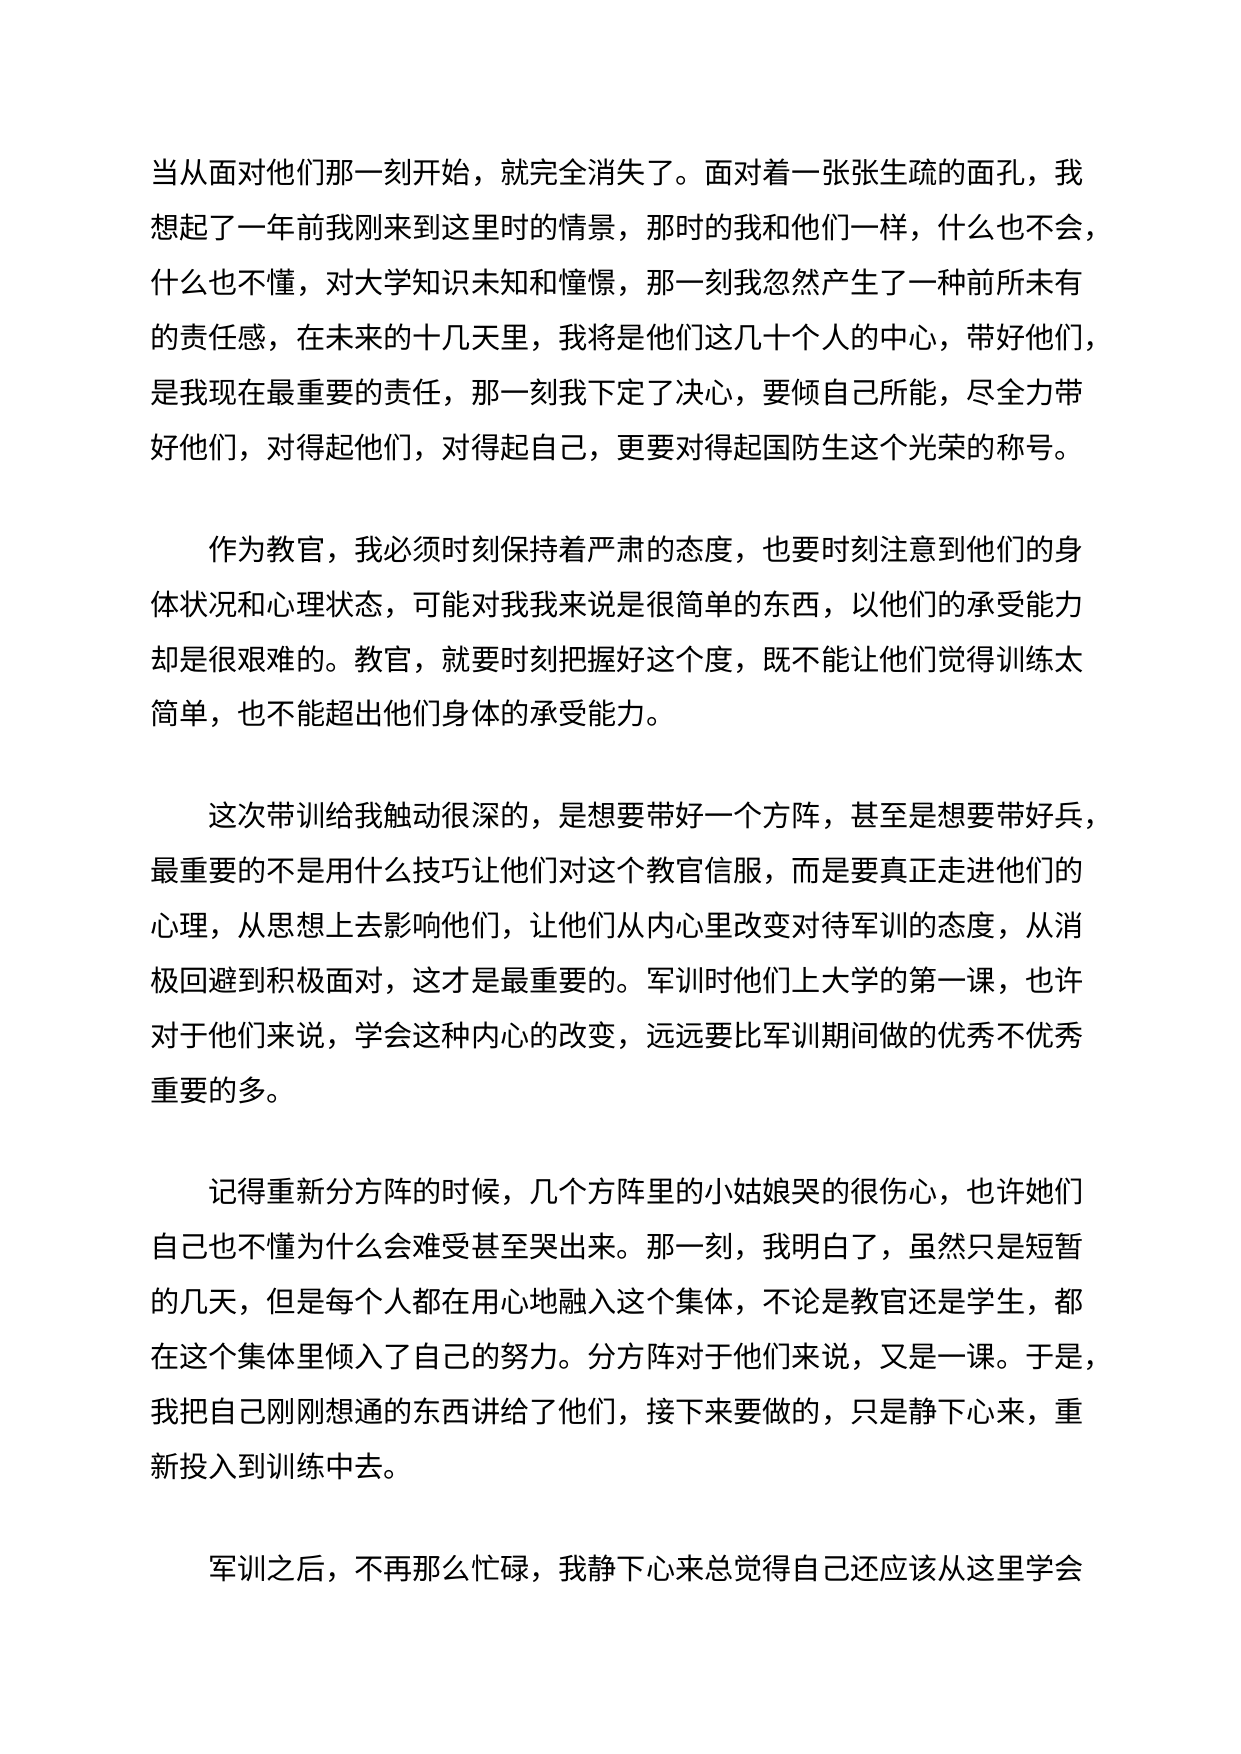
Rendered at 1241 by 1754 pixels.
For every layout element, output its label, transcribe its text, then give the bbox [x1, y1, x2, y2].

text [150, 1545, 1090, 1587]
text 这次带训给我触动很深的，是想要带好一个方阵，甚至是想要带好兵，最重要的不是用什么技巧让他们对这个教官信服，而是要真正走进他们的心理，从思想上去影响他们，让他们从内心里改变对待军训的态度，从消极回避到积极面对，这才是最重要的。军训时他们上大学的第一课，也许对于他们来说，学会这种内心的改变，远远要比军训期间做的优秀不优秀重要的多。 [150, 793, 1090, 1109]
text 作为教官，我必须时刻保持着严肃的态度，也要时刻注意到他们的身体状况和心理状态，可能对我我来说是很简单的东西，以他们的承受能力却是很艰难的。教官，就要时刻把握好这个度，既不能让他们觉得训练太简单，也不能超出他们身体的承受能力。 [150, 526, 1090, 733]
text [150, 150, 1090, 467]
text 记得重新分方阵的时候，几个方阵里的小姑娘哭的很伤心，也许她们自己也不懂为什么会难受甚至哭出来。那一刻，我明白了，虽然只是短暂的几天，但是每个人都在用心地融入这个集体，不论是教官还是学生，都在这个集体里倾入了自己的努力。分方阵对于他们来说，又是一课。于是，我把自己刚刚想通的东西讲给了他们，接下来要做的，只是静下心来，重新投入到训练中去。 [150, 1169, 1090, 1486]
